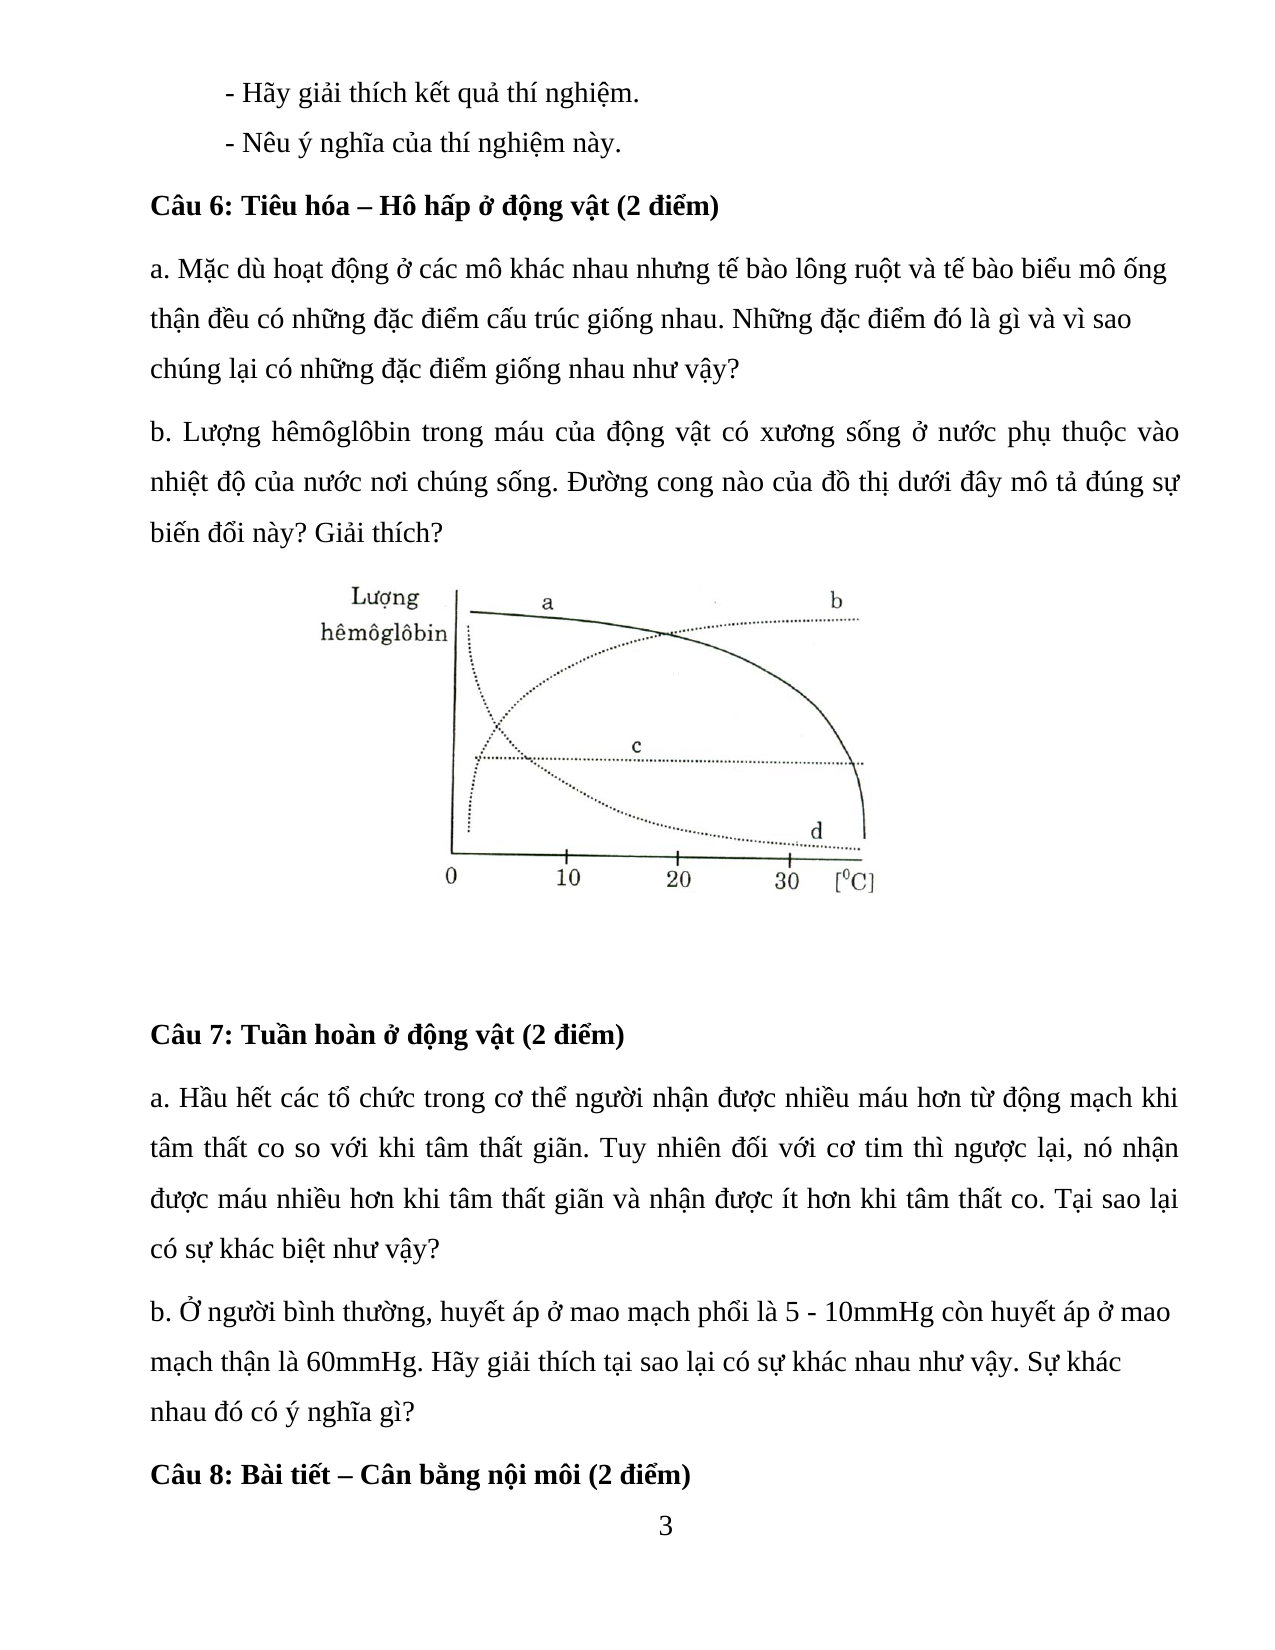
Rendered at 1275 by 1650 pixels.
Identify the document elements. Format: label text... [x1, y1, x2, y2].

text a. Mặc dù hoạt động ở các mô khác nhau nhưng tế bào lông ruột và tế bào biểu mô ống thận đều có những đặc điểm cấu trúc giống nhau. Những đặc điểm đó là gì và vì sao chúng lại có những đặc điểm giống nhau như vậy? [150, 251, 1181, 385]
text a. Hầu hết các tổ chức trong cơ thể người nhận được nhiều máu hơn từ động mạch khi tâm thất co so với khi tâm thất giãn. Tuy nhiên đối với cơ tim thì ngược lại, nó nhận được máu nhiều hơn khi tâm thất giãn và nhận được ít hơn khi tâm thất co. Tại sao lại có sự khác biệt như vậy? [150, 1080, 1181, 1265]
text b. Ở người bình thường, huyết áp ở mao mạch phổi là 5 - 10mmHg còn huyết áp ở mao mạch thận là 60mmHg. Hãy giải thích tại sao lại có sự khác nhau như vậy. Sự khác nhau đó có ý nghĩa gì? [150, 1294, 1181, 1428]
list - Hãy giải thích kết quả thí nghiệm. [225, 75, 1181, 108]
text b. Lượng hêmôglôbin trong máu của động vật có xương sống ở nước phụ thuộc vào nhiệt độ của nước nơi chúng sống. Đường cong nào của đồ thị dưới đây mô tả đúng sự biến đổi này? Giải thích? [150, 414, 1181, 548]
text Câu 8: Bài tiết – Cân bằng nội môi (2 điểm) [150, 1457, 1181, 1491]
text Câu 7: Tuần hoàn ở động vật (2 điểm) [150, 1017, 1181, 1051]
list - Nêu ý nghĩa của thí nghiệm này. [225, 125, 1181, 159]
text Câu 6: Tiêu hóa – Hô hấp ở động vật (2 điểm) [150, 188, 1181, 222]
picture [318, 580, 879, 902]
